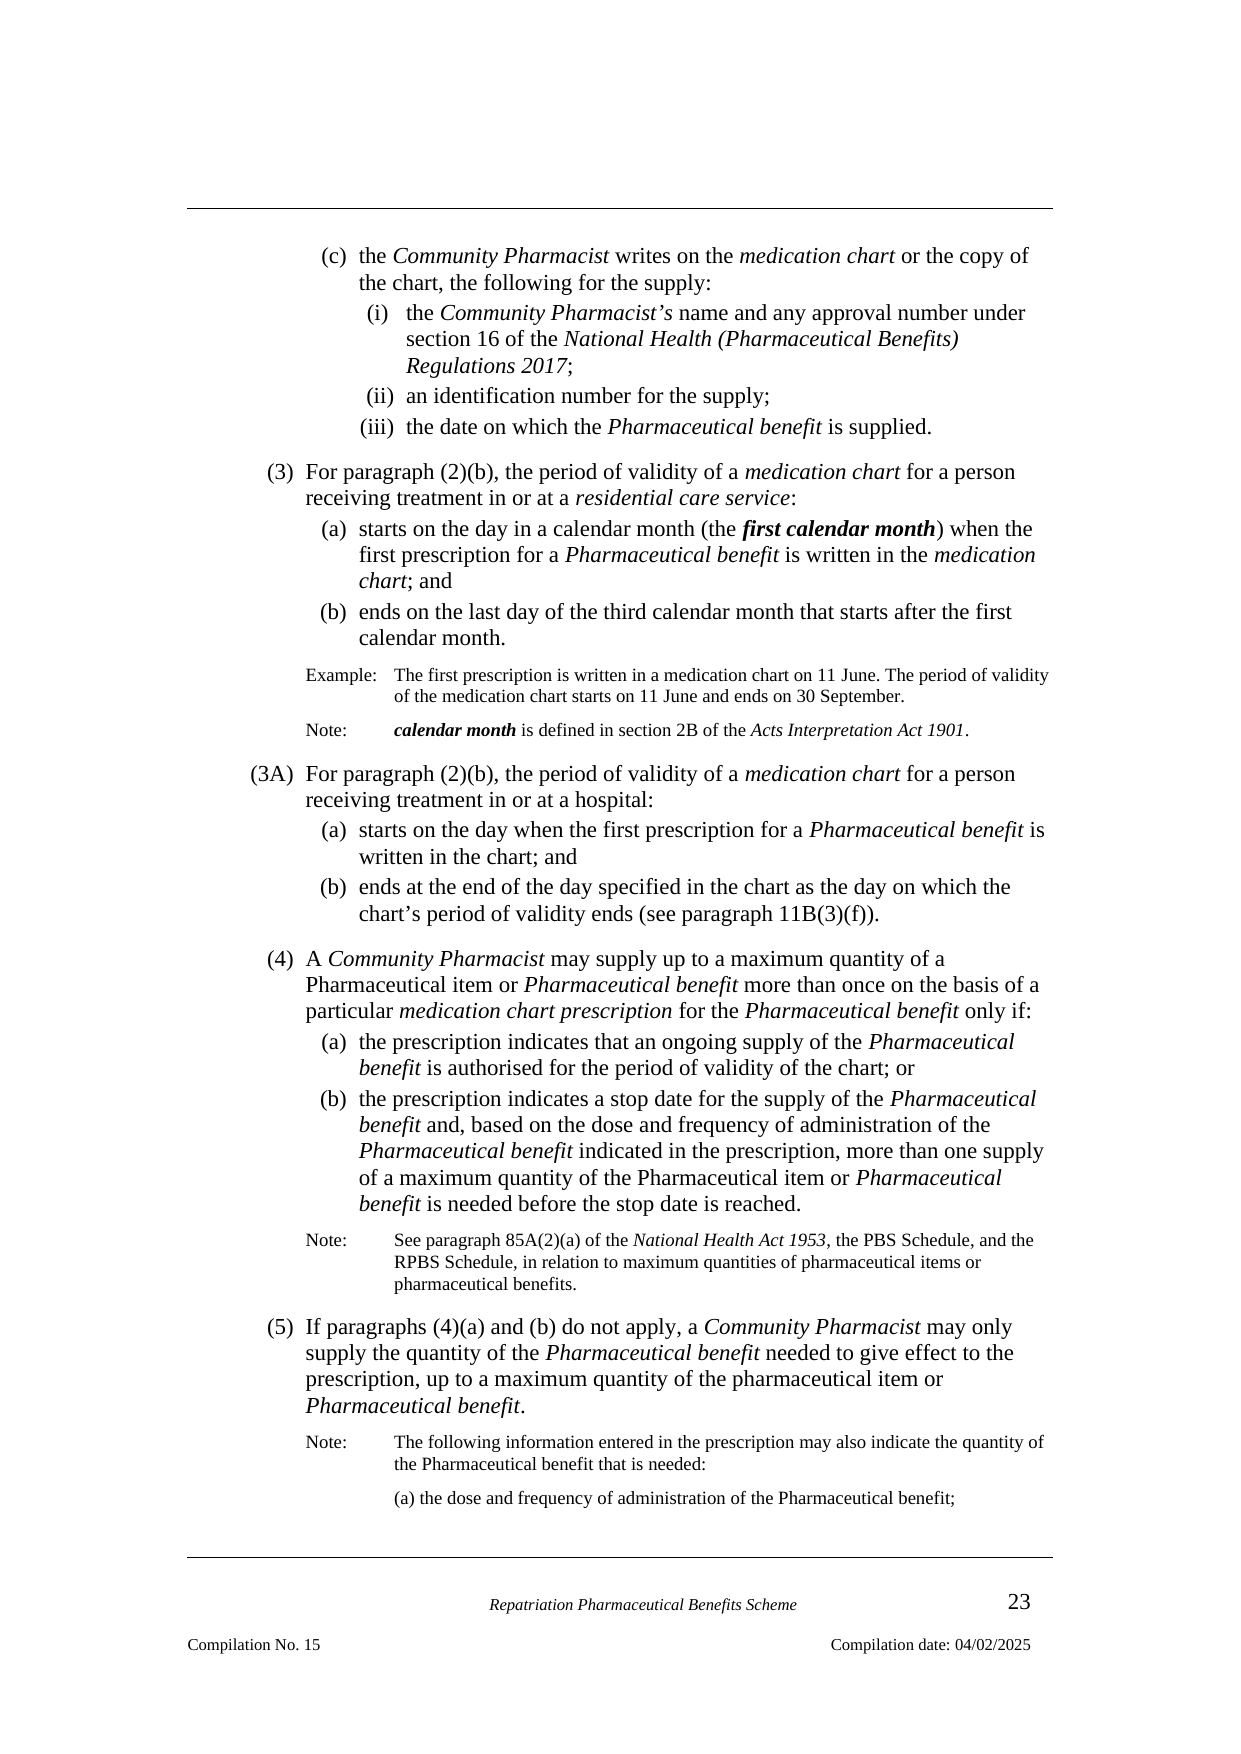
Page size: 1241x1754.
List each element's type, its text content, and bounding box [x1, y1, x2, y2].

text (a) starts on the day in a calendar month (the first calendar month) when the first prescription for a Pharmaceutical benefit is written in the medication chart; and [187, 515, 1053, 594]
text Example: The first prescription is written in a medication chart on 11 June. The period of validity of the medication chart starts on 11 June and ends on 30 September. [305, 663, 1053, 707]
text Note: The following information entered in the prescription may also indicate the quantity of the Pharmaceutical benefit that is needed: [305, 1431, 1053, 1474]
text (a) starts on the day when the first prescription for a Pharmaceutical benefit is written in the chart; and [187, 816, 1053, 869]
text (3A) For paragraph (2)(b), the period of validity of a medication chart for a person receiving treatment in or at a hospital: [187, 759, 1053, 812]
text (b) the prescription indicates a stop date for the supply of the Pharmaceutical benefit and, based on the dose and frequency of administration of the Pharmaceutical benefit indicated in the prescription, more than one supply of a maximum quantity of the Pharmaceutical item or Pharmaceutical benefit is needed before the stop date is reached. [187, 1085, 1053, 1217]
text (5) If paragraphs (4)(a) and (b) do not apply, a Community Pharmacist may only supply the quantity of the Pharmaceutical benefit needed to give effect to the prescription, up to a maximum quantity of the pharmaceutical item or Pharmaceutical benefit. [187, 1313, 1053, 1418]
text (b) ends at the end of the day specified in the chart as the day on which the chart’s period of validity ends (see paragraph 11B(3)(f)). [187, 873, 1053, 926]
text (b) ends on the last day of the third calendar month that starts after the first calendar month. [187, 598, 1053, 651]
text (3) For paragraph (2)(b), the period of validity of a medication chart for a person receiving treatment in or at a residential care service: [187, 458, 1053, 511]
text (ii) an identification number for the supply; [187, 382, 1053, 409]
text Note: calendar month is defined in section 2B of the Acts Interpretation Act 1901. [305, 719, 1053, 741]
text (c) the Community Pharmacist writes on the medication chart or the copy of the chart, the following for the supply: [187, 242, 1053, 295]
text (a) the prescription indicates that an ongoing supply of the Pharmaceutical benefit is authorised for the period of validity of the chart; or [187, 1028, 1053, 1081]
text (i) the Community Pharmacist’s name and any approval number under section 16 of the National Health (Pharmaceutical Benefits) Regulations 2017; [187, 299, 1053, 378]
text (a) the dose and frequency of administration of the Pharmaceutical benefit; [394, 1487, 1053, 1508]
text Note: See paragraph 85A(2)(a) of the National Health Act 1953, the PBS Schedule, and the RPBS Schedule, in relation to maximum quantities of pharmaceutical items or pharmaceutical benefits. [305, 1229, 1053, 1294]
text (iii) the date on which the Pharmaceutical benefit is supplied. [187, 413, 1053, 439]
text (4) A Community Pharmacist may supply up to a maximum quantity of a Pharmaceutical item or Pharmaceutical benefit more than once on the basis of a particular medication chart prescription for the Pharmaceutical benefit only if: [187, 945, 1053, 1024]
